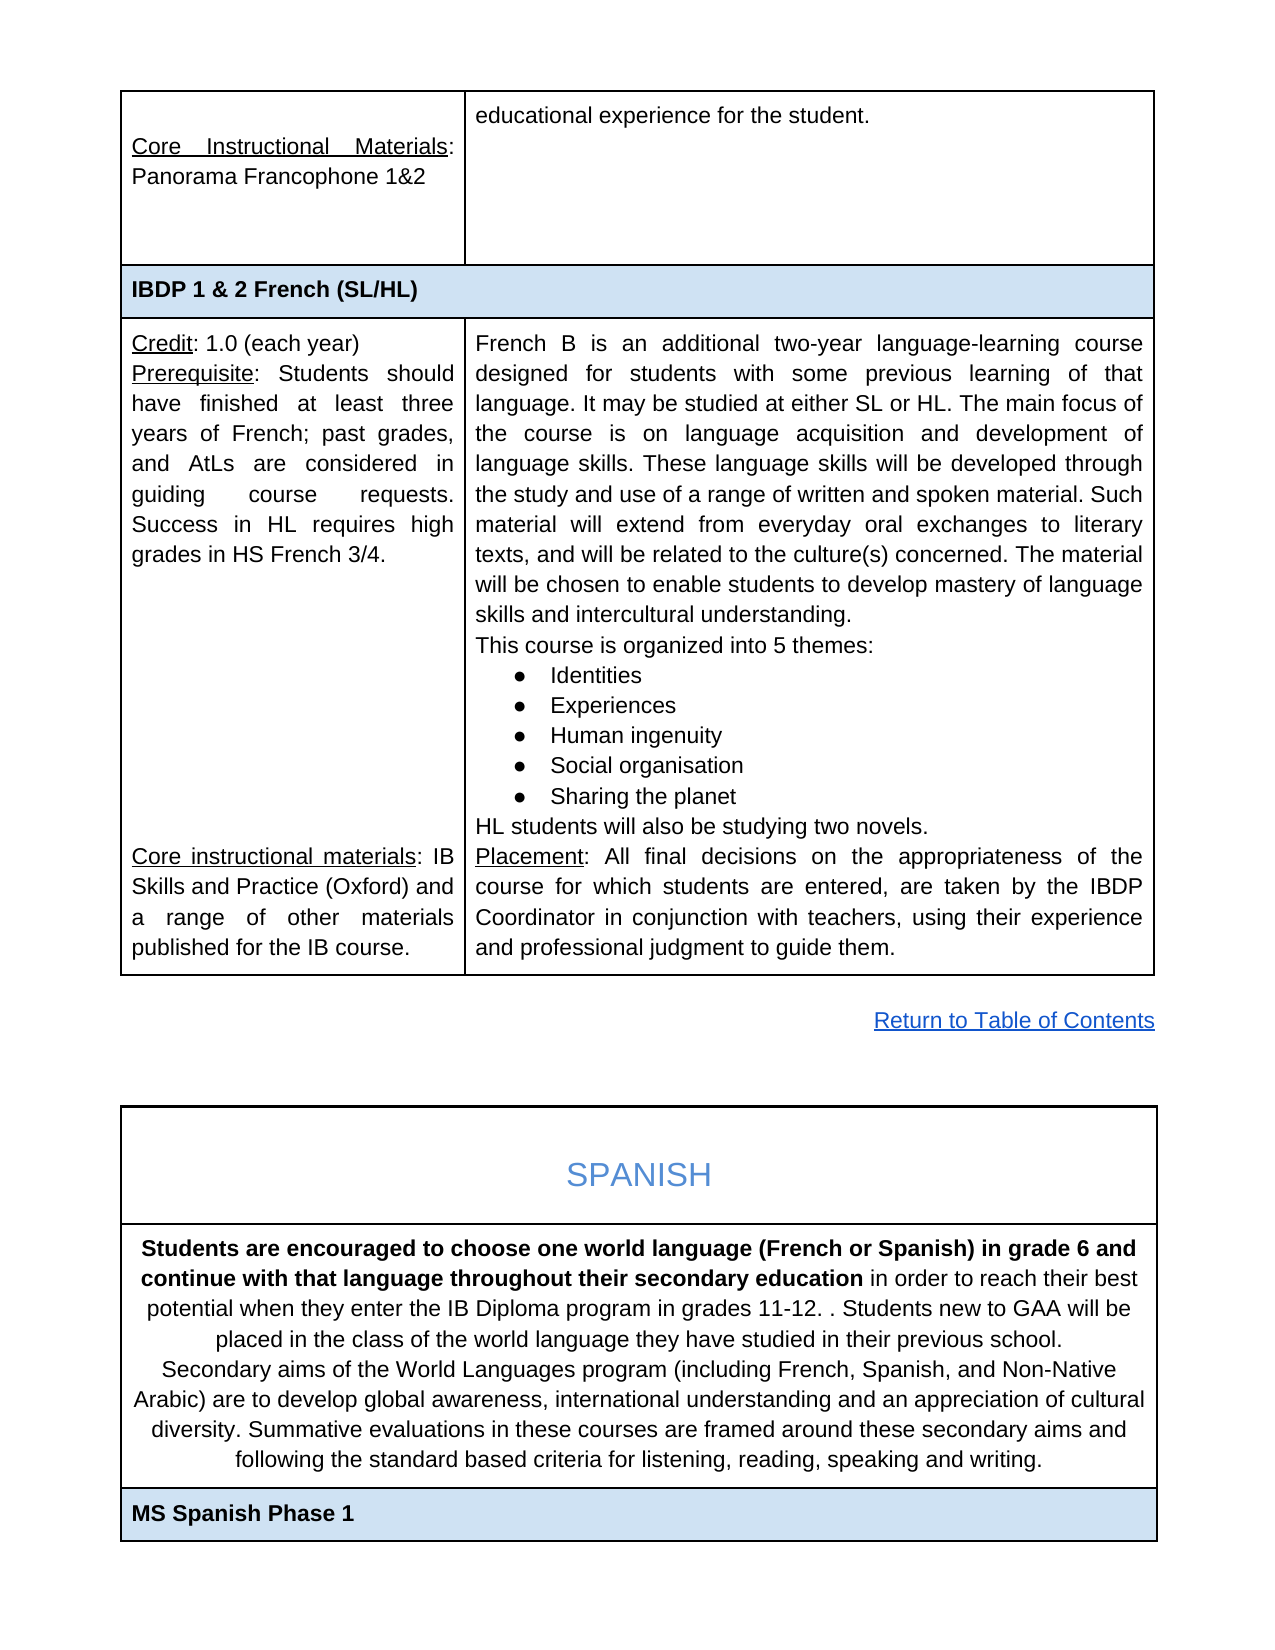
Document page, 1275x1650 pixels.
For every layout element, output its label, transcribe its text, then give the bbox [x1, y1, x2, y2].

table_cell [122, 92, 464, 264]
table_cell Credit: 1.0 (each year) Prerequisite: Students should have finished at least three years of French; past grades, and AtLs are considered in guiding course requests. Success in HL requires high grades in HS French 3/4. Core instructional materials: IB Skills and Practice (Oxford) and a range of other materials published for the IB course. [122, 319, 464, 974]
table_cell Students are encouraged to choose one world language (French or Spanish) in grade 6 and continue with that language throughout their secondary education in order to reach their best potential when they enter the IB Diploma program in grades 11-12. . Students new to GAA will be placed in the class of the world language they have studied in their previous school. Secondary aims of the World Languages program (including French, Spanish, and Non-Native Arabic) are to develop global awareness, international understanding and an appreciation of cultural diversity. Summative evaluations in these courses are framed around these secondary aims and following the standard based criteria for listening, reading, speaking and writing. [122, 1225, 1156, 1487]
table_header SPANISH [122, 1108, 1156, 1222]
text Return to Table of Contents [120, 1007, 1155, 1033]
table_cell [466, 92, 1153, 264]
table_cell IBDP 1 & 2 French (SL/HL) [122, 266, 1153, 317]
table_cell MS Spanish Phase 1 [122, 1489, 1156, 1540]
table_cell French B is an additional two-year language‐learning course designed for students with some previous learning of that language. It may be studied at either SL or HL. The main focus of the course is on language acquisition and development of language skills. These language skills will be developed through the study and use of a range of written and spoken material. Such material will extend from everyday oral exchanges to literary texts, and will be related to the culture(s) concerned. The material will be chosen to enable students to develop mastery of language skills and intercultural understanding. This course is organized into 5 themes: Identities Experiences Human ingenuity Social organisation Sharing the planet HL students will also be studying two novels. Placement: All final decisions on the appropriateness of the course for which students are entered, are taken by the IBDP Coordinator in conjunction with teachers, using their experience and professional judgment to guide them. [466, 319, 1153, 974]
